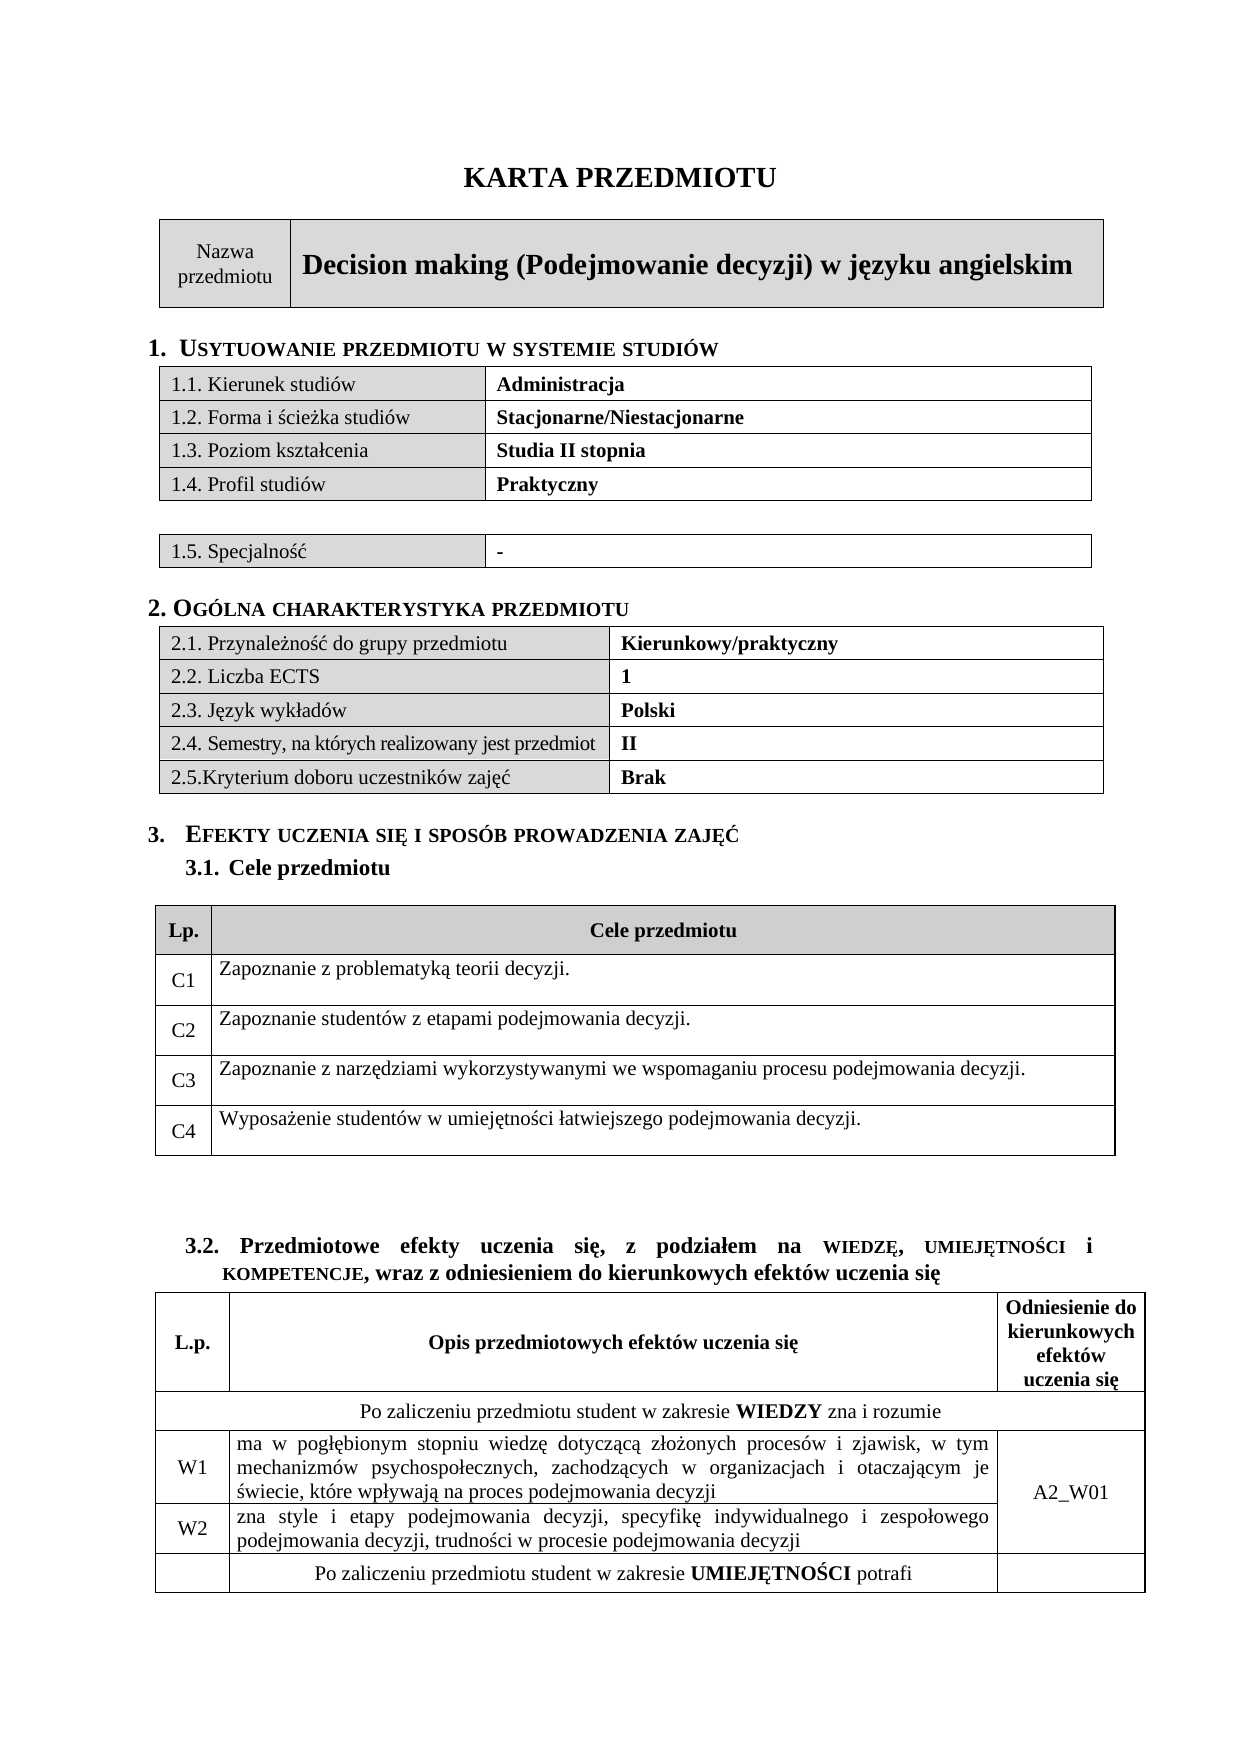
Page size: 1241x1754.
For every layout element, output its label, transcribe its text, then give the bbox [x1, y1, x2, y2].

table_header - [486, 535, 1091, 567]
table_cell Brak [610, 761, 1103, 793]
table_cell 1.2. Forma i ścieżka studiów [160, 401, 485, 433]
table_cell C3 [156, 1056, 211, 1105]
table_cell Zapoznanie z narzędziami wykorzystywanymi we wspomaganiu procesu podejmowania decyzji. [212, 1056, 1114, 1105]
table_cell 2.2. Liczba ECTS [160, 660, 609, 693]
table_cell [998, 1554, 1144, 1592]
table_cell zna style i etapy podejmowania decyzji, specyfikę indywidualnego i zespołowego podejmowania decyzji, trudności w procesie podejmowania decyzji [230, 1504, 997, 1552]
text 3.2. Przedmiotowe efekty uczenia się, z podziałem na wiedzę, umiejętności i kompetencje, wraz z odniesieniem do kierunkowych efektów uczenia się [185, 1233, 1092, 1285]
table_cell 2.3. Język wykładów [160, 694, 609, 726]
list Cele przedmiotu [185, 854, 1092, 880]
table_cell C4 [156, 1106, 211, 1155]
table_header Lp. [156, 906, 211, 954]
text 2. Ogólna charakterystyka przedmiotu [148, 593, 1092, 622]
table_header Odniesienie do kierunkowych efektów uczenia się [998, 1293, 1144, 1391]
table_cell ma w pogłębionym stopniu wiedzę dotyczącą złożonych procesów i zjawisk, w tym mechanizmów psychospołecznych, zachodzących w organizacjach i otaczającym je świecie, które wpływają na proces podejmowania decyzji [230, 1431, 997, 1503]
table_cell 1 [610, 660, 1103, 693]
table_cell Wyposażenie studentów w umiejętności łatwiejszego podejmowania decyzji. [212, 1106, 1114, 1155]
table_header 1.5. Specjalność [160, 535, 485, 567]
table_header Nazwa przedmiotu [160, 220, 290, 307]
list Efekty uczenia się i sposób prowadzenia zajęć [148, 819, 1092, 848]
table_header 2.1. Przynależność do grupy przedmiotu [160, 627, 609, 659]
table_cell 1.4. Profil studiów [160, 468, 485, 500]
table_cell Zapoznanie z problematyką teorii decyzji. [212, 955, 1114, 1004]
text 1. Usytuowanie przedmiotu w systemie studiów [148, 333, 1092, 362]
table_header 1.1. Kierunek studiów [160, 367, 485, 400]
table_header Decision making (Podejmowanie decyzji) w języku angielskim [291, 220, 1103, 307]
table_cell 1.3. Poziom kształcenia [160, 434, 485, 467]
table_cell II [610, 727, 1103, 759]
table_header Opis przedmiotowych efektów uczenia się [230, 1293, 997, 1391]
table_cell Studia II stopnia [486, 434, 1091, 467]
table_header Administracja [486, 367, 1091, 400]
table_cell C1 [156, 955, 211, 1004]
table_cell Polski [610, 694, 1103, 726]
table_cell Stacjonarne/Niestacjonarne [486, 401, 1091, 433]
table_cell W1 [156, 1431, 229, 1503]
table_cell A2_W01 [998, 1431, 1144, 1552]
table_header Kierunkowy/praktyczny [610, 627, 1103, 659]
table_cell W2 [156, 1504, 229, 1552]
table_cell Po zaliczeniu przedmiotu student w zakresie WIEDZY zna i rozumie [156, 1392, 1144, 1430]
table_header Cele przedmiotu [212, 906, 1114, 954]
table_cell C2 [156, 1006, 211, 1055]
table_cell 2.5.Kryterium doboru uczestników zajęć [160, 761, 609, 793]
table_cell [156, 1554, 229, 1592]
table_cell Praktyczny [486, 468, 1091, 500]
table_cell Zapoznanie studentów z etapami podejmowania decyzji. [212, 1006, 1114, 1055]
table_cell 2.4. Semestry, na których realizowany jest przedmiot [160, 727, 609, 759]
table_header L.p. [156, 1293, 229, 1391]
table_cell Po zaliczeniu przedmiotu student w zakresie UMIEJĘTNOŚCI potrafi [230, 1554, 997, 1592]
subtitle karta przedmiotu [148, 160, 1092, 194]
